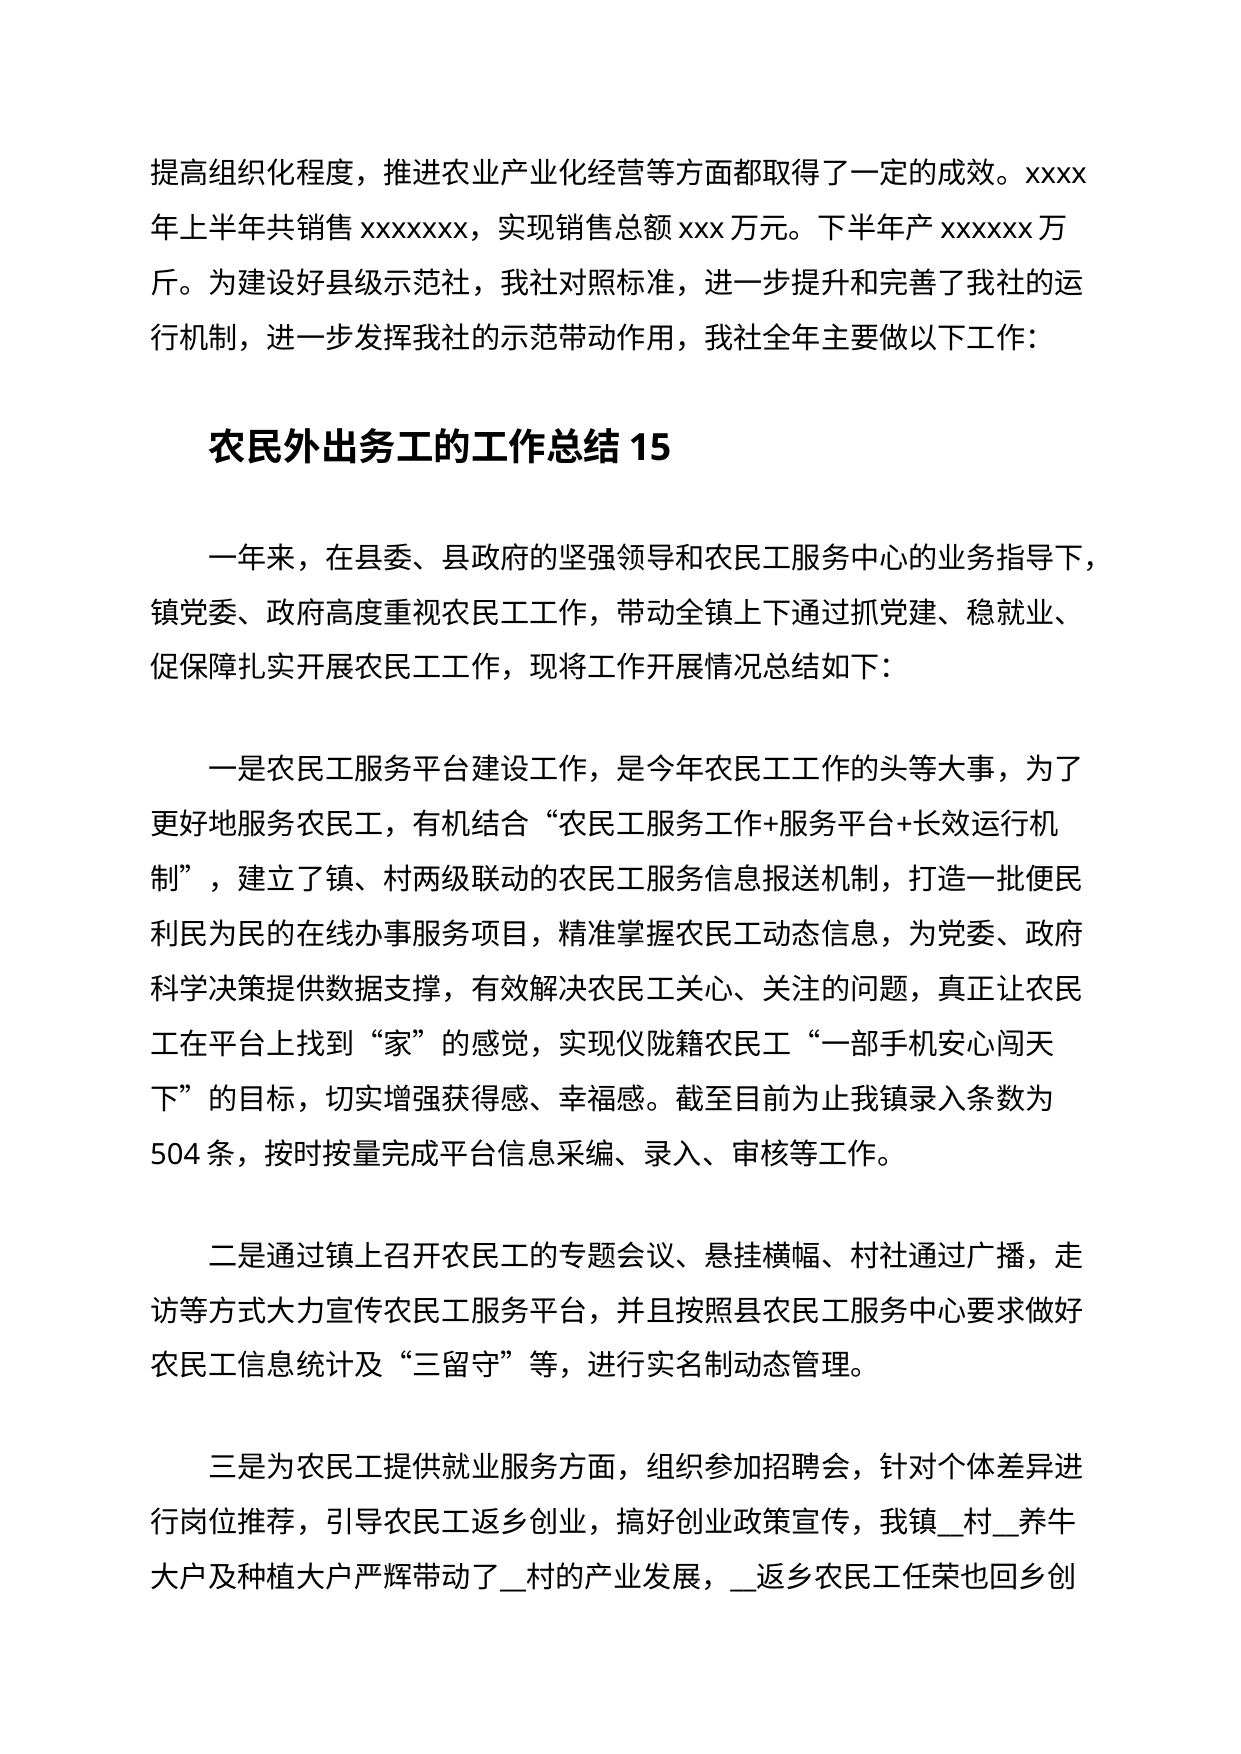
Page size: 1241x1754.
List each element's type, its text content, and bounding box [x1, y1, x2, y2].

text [150, 1444, 1090, 1596]
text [150, 150, 1090, 357]
text 二是通过镇上召开农民工的专题会议、悬挂横幅、村社通过广播，走访等方式大力宣传农民工服务平台，并且按照县农民工服务中心要求做好农民工信息统计及“三留守”等，进行实名制动态管理。 [150, 1232, 1090, 1384]
text 一年来，在县委、县政府的坚强领导和农民工服务中心的业务指导下，镇党委、政府高度重视农民工工作，带动全镇上下通过抓党建、稳就业、促保障扎实开展农民工工作，现将工作开展情况总结如下： [150, 534, 1090, 686]
text 一是农民工服务平台建设工作，是今年农民工工作的头等大事，为了更好地服务农民工，有机结合“农民工服务工作+服务平台+长效运行机制”，建立了镇、村两级联动的农民工服务信息报送机制，打造一批便民利民为民的在线办事服务项目，精准掌握农民工动态信息，为党委、政府科学决策提供数据支撑，有效解决农民工关心、关注的问题，真正让农民工在平台上找到“家”的感觉，实现仪陇籍农民工“一部手机安心闯天下”的目标，切实增强获得感、幸福感。截至目前为止我镇录入条数为504条，按时按量完成平台信息采编、录入、审核等工作。 [150, 746, 1090, 1173]
text 农民外出务工的工作总结15 [150, 417, 1090, 471]
